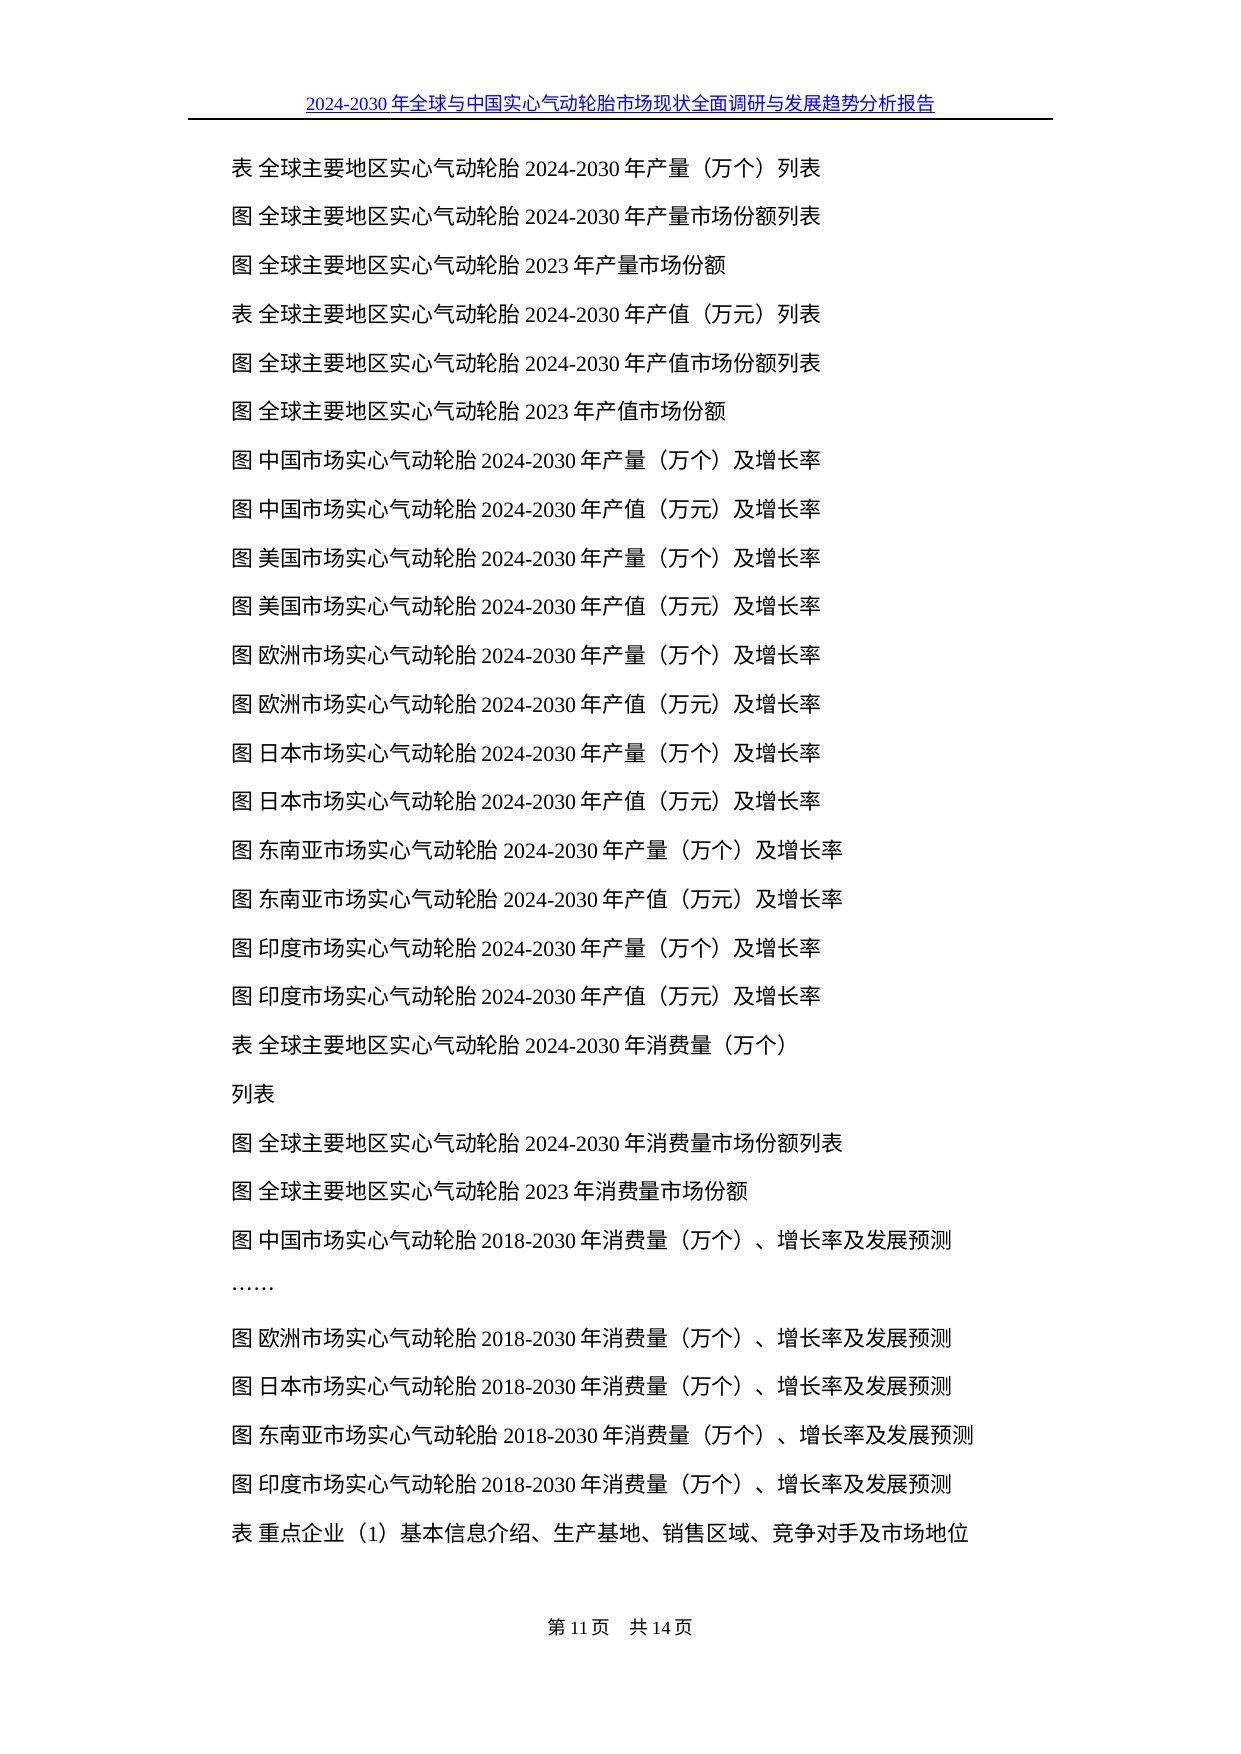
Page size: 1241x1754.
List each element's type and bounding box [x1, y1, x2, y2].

text [187, 150, 1053, 1548]
